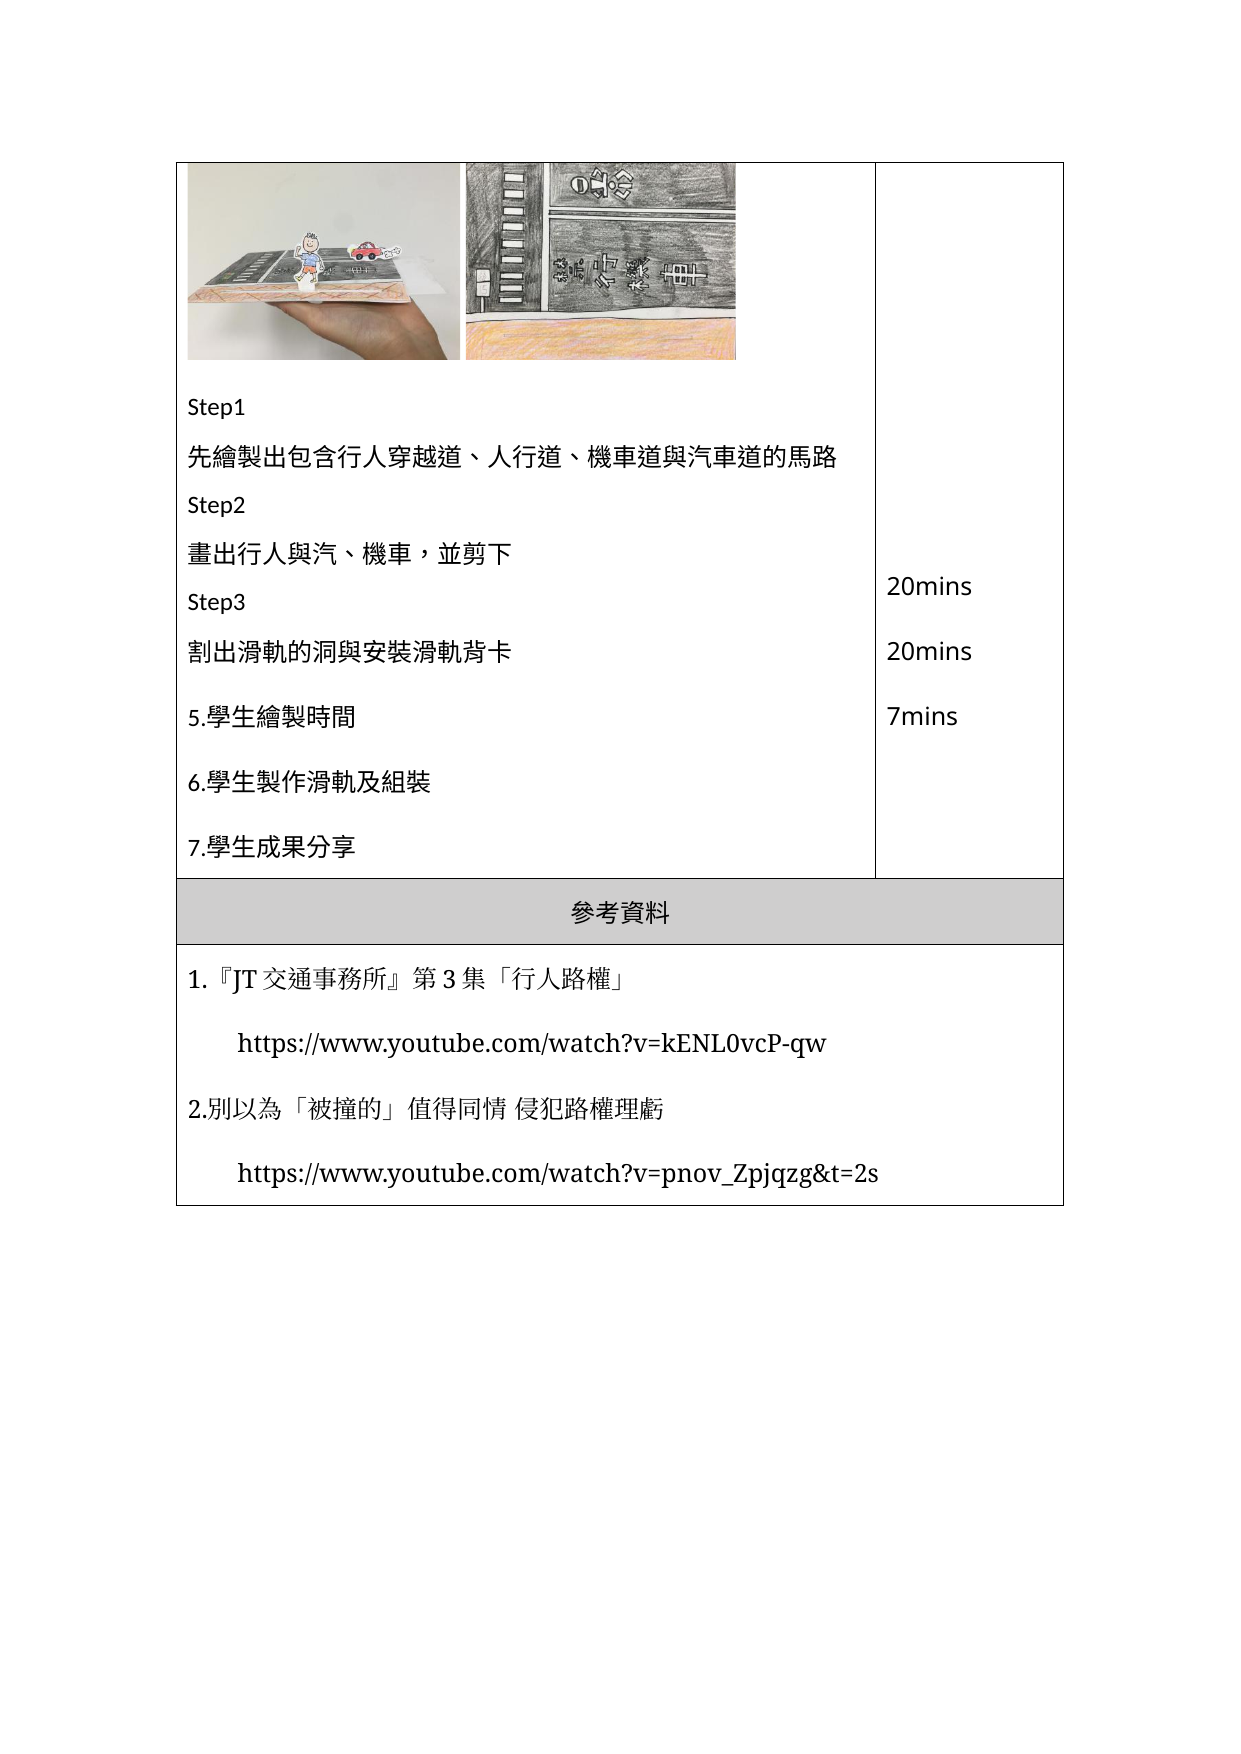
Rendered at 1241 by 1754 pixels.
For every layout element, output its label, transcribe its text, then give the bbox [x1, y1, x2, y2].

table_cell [177, 163, 875, 878]
picture [187, 163, 461, 360]
table_cell 1.『JT交通事務所』第3集「行人路權」 https://www.youtube.com/watch?v=kENL0vcP-qw 2.別以為「被撞的」值得同情 侵犯路權理虧 https://www.youtube.com/watch?v=pnov_Zpjqzg&t=2s [177, 945, 1063, 1205]
picture [465, 163, 736, 360]
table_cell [876, 163, 1063, 878]
table_cell 參考資料 [177, 879, 1063, 944]
